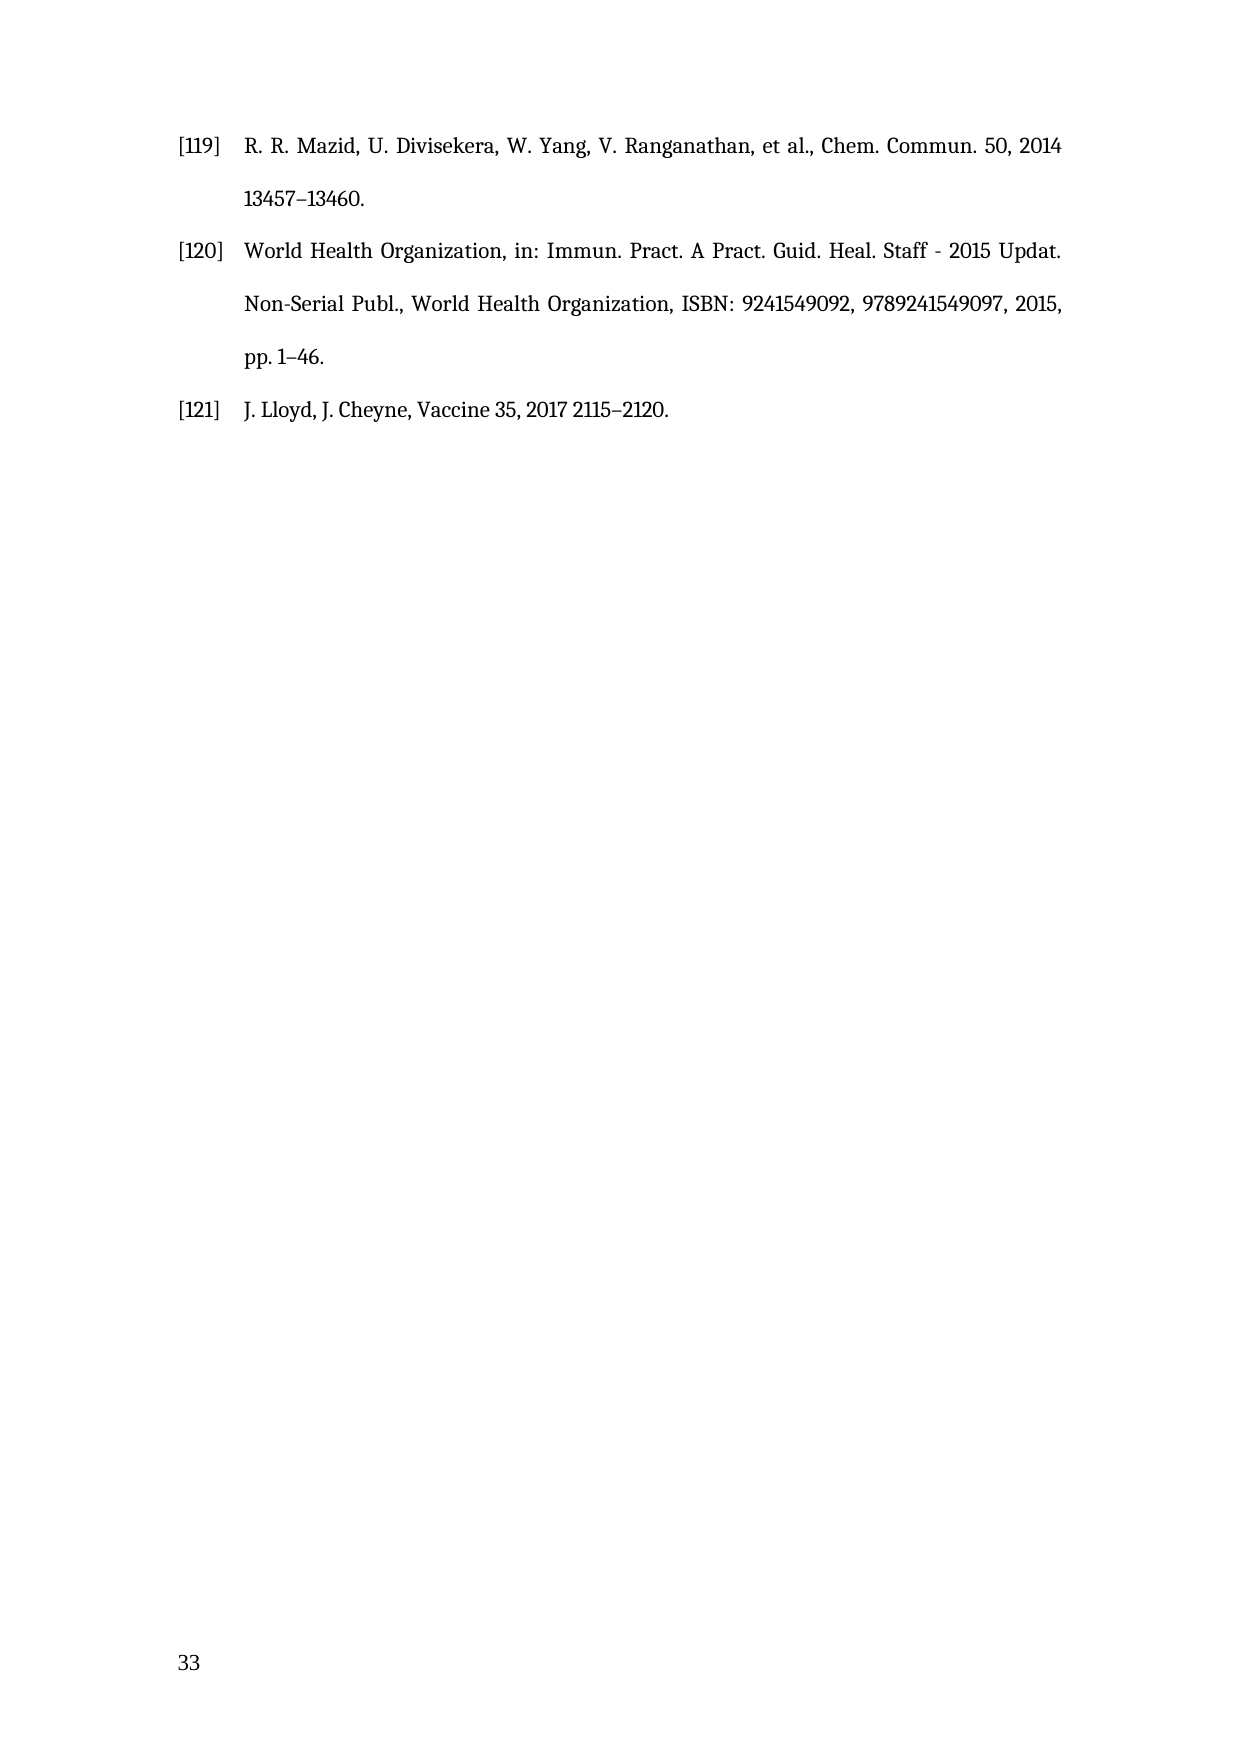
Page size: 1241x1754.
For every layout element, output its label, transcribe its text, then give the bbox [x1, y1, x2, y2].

text [121] J. Lloyd, J. Cheyne, Vaccine 35, 2017 2115–2120. [177, 396, 1063, 423]
text [119] R. R. Mazid, U. Divisekera, W. Yang, V. Ranganathan, et al., Chem. Commun. 50, 2014 13457–13460. [177, 133, 1063, 212]
text [120] World Health Organization, in: Immun. Pract. A Pract. Guid. Heal. Staff - 2015 Updat. Non-Serial Publ., World Health Organization, ISBN: 9241549092, 9789241549097, 2015, pp. 1–46. [177, 238, 1063, 370]
